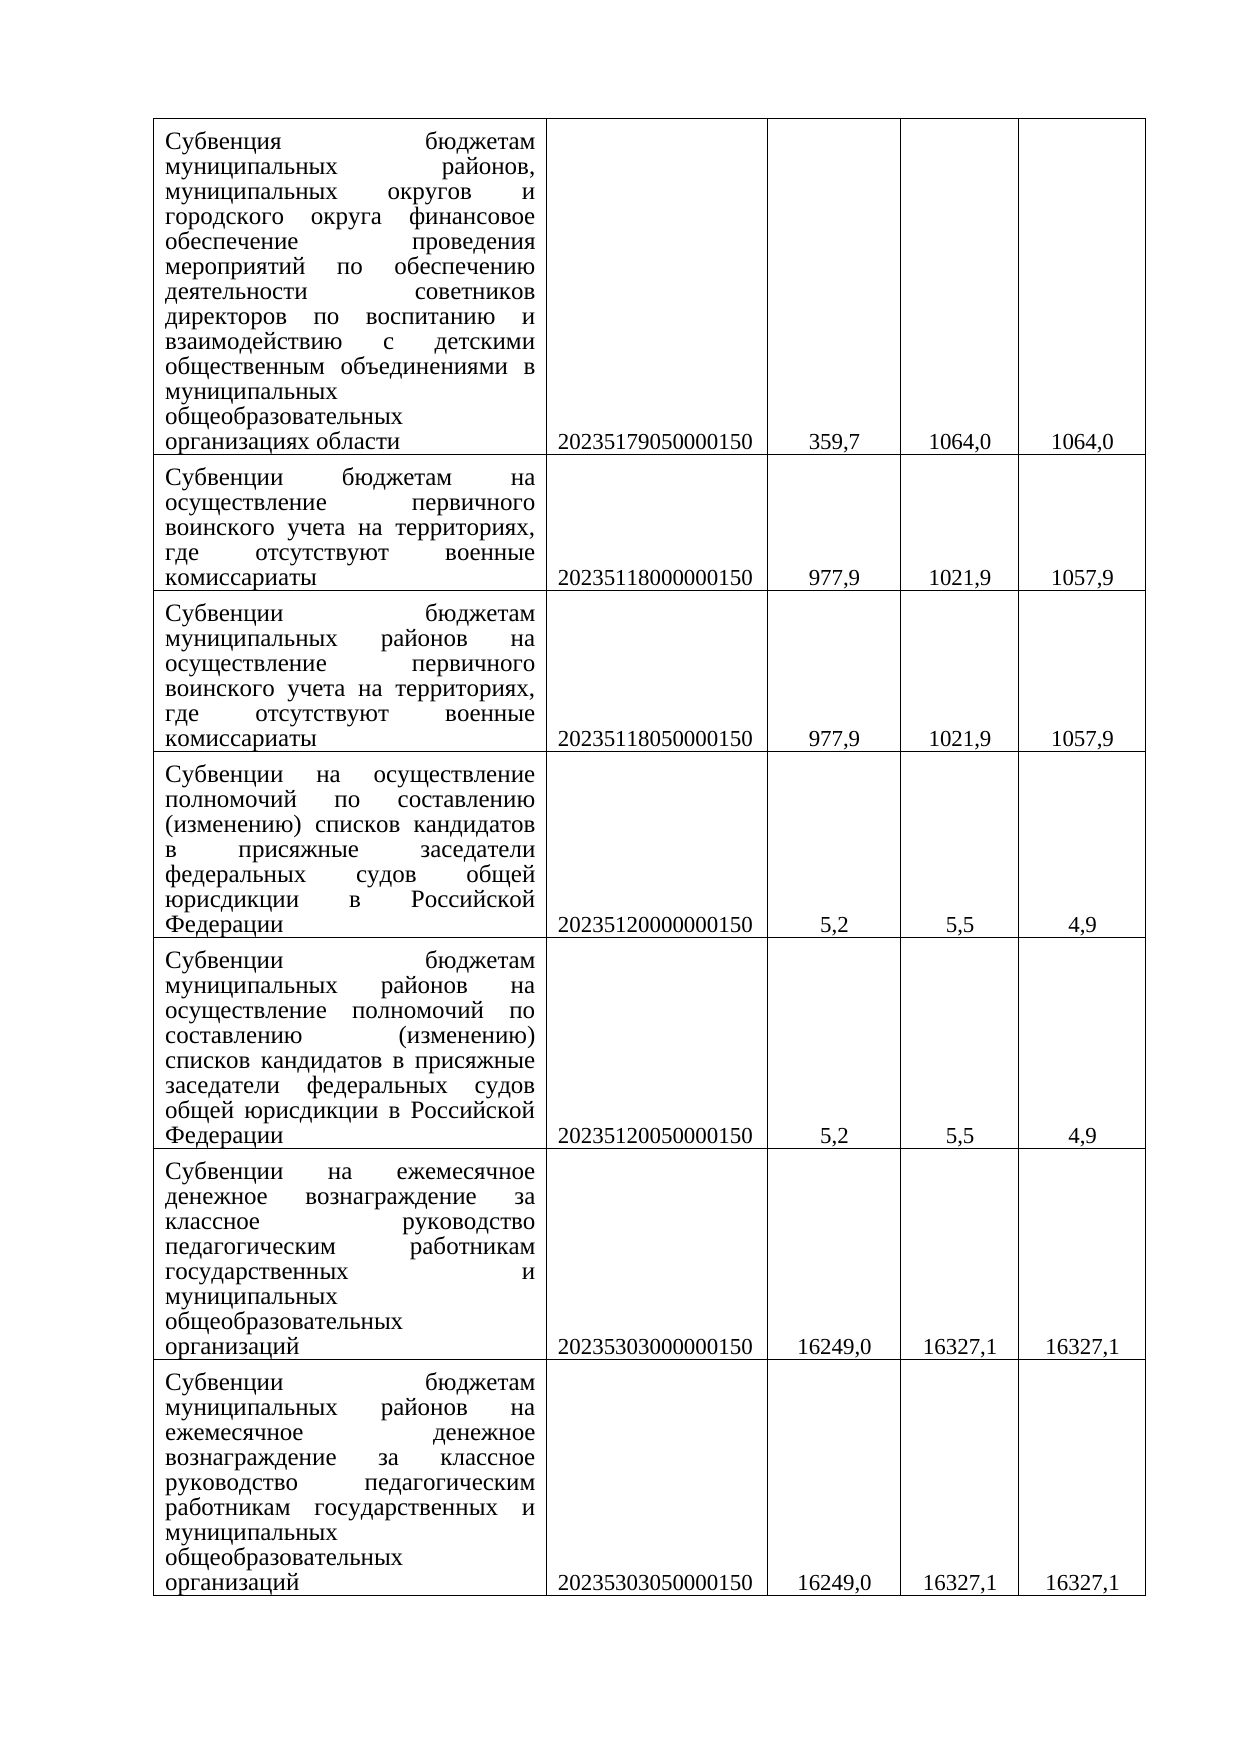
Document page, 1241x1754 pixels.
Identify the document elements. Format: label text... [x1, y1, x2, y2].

table_cell 1064,0 [1019, 119, 1145, 454]
table_cell 1021,9 [901, 455, 1018, 590]
table_cell 5,5 [901, 938, 1018, 1148]
table_cell 16327,1 [1019, 1149, 1145, 1359]
table_cell 20235120050000150 [547, 938, 767, 1148]
table_cell Субвенция бюджетам муниципальных районов, муниципальных округов и городского округа финансовое обеспечение проведения мероприятий по обеспечению деятельности советников директоров по воспитанию и взаимодействию с детскими общественным объединениями в муниципальных общеобразовательных организациях области [154, 119, 546, 454]
table_cell 16327,1 [901, 1149, 1018, 1359]
table_cell 1021,9 [901, 591, 1018, 751]
table_cell 5,2 [768, 752, 900, 937]
table_cell 1057,9 [1019, 455, 1145, 590]
table_cell 977,9 [768, 591, 900, 751]
table_cell Субвенции бюджетам на осуществление первичного воинского учета на территориях, где отсутствуют военные комиссариаты [154, 455, 546, 590]
table_cell 5,2 [768, 938, 900, 1148]
table_cell Субвенции на ежемесячное денежное вознаграждение за классное руководство педагогическим работникам государственных и муниципальных общеобразовательных организаций [154, 1149, 546, 1359]
table_cell 5,5 [901, 752, 1018, 937]
table_cell 4,9 [1019, 938, 1145, 1148]
table_cell Субвенции бюджетам муниципальных районов на осуществление полномочий по составлению (изменению) списков кандидатов в присяжные заседатели федеральных судов общей юрисдикции в Российской Федерации [154, 938, 546, 1148]
table_cell 16249,0 [768, 1360, 900, 1595]
table_cell 359,7 [768, 119, 900, 454]
table_cell 20235118000000150 [547, 455, 767, 590]
table_cell 20235303050000150 [547, 1360, 767, 1595]
table_cell Субвенции бюджетам муниципальных районов на осуществление первичного воинского учета на территориях, где отсутствуют военные комиссариаты [154, 591, 546, 751]
table_cell 20235118050000150 [547, 591, 767, 751]
table_cell 20235120000000150 [547, 752, 767, 937]
table_cell 20235303000000150 [547, 1149, 767, 1359]
table_cell 1064,0 [901, 119, 1018, 454]
table_cell Субвенции бюджетам муниципальных районов на ежемесячное денежное вознаграждение за классное руководство педагогическим работникам государственных и муниципальных общеобразовательных организаций [154, 1360, 546, 1595]
table_cell Субвенции на осуществление полномочий по составлению (изменению) списков кандидатов в присяжные заседатели федеральных судов общей юрисдикции в Российской Федерации [154, 752, 546, 937]
table_cell 1057,9 [1019, 591, 1145, 751]
table_cell 4,9 [1019, 752, 1145, 937]
table_cell 20235179050000150 [547, 119, 767, 454]
table_cell 16327,1 [901, 1360, 1018, 1595]
table_cell 16327,1 [1019, 1360, 1145, 1595]
table_cell 977,9 [768, 455, 900, 590]
table_cell 16249,0 [768, 1149, 900, 1359]
